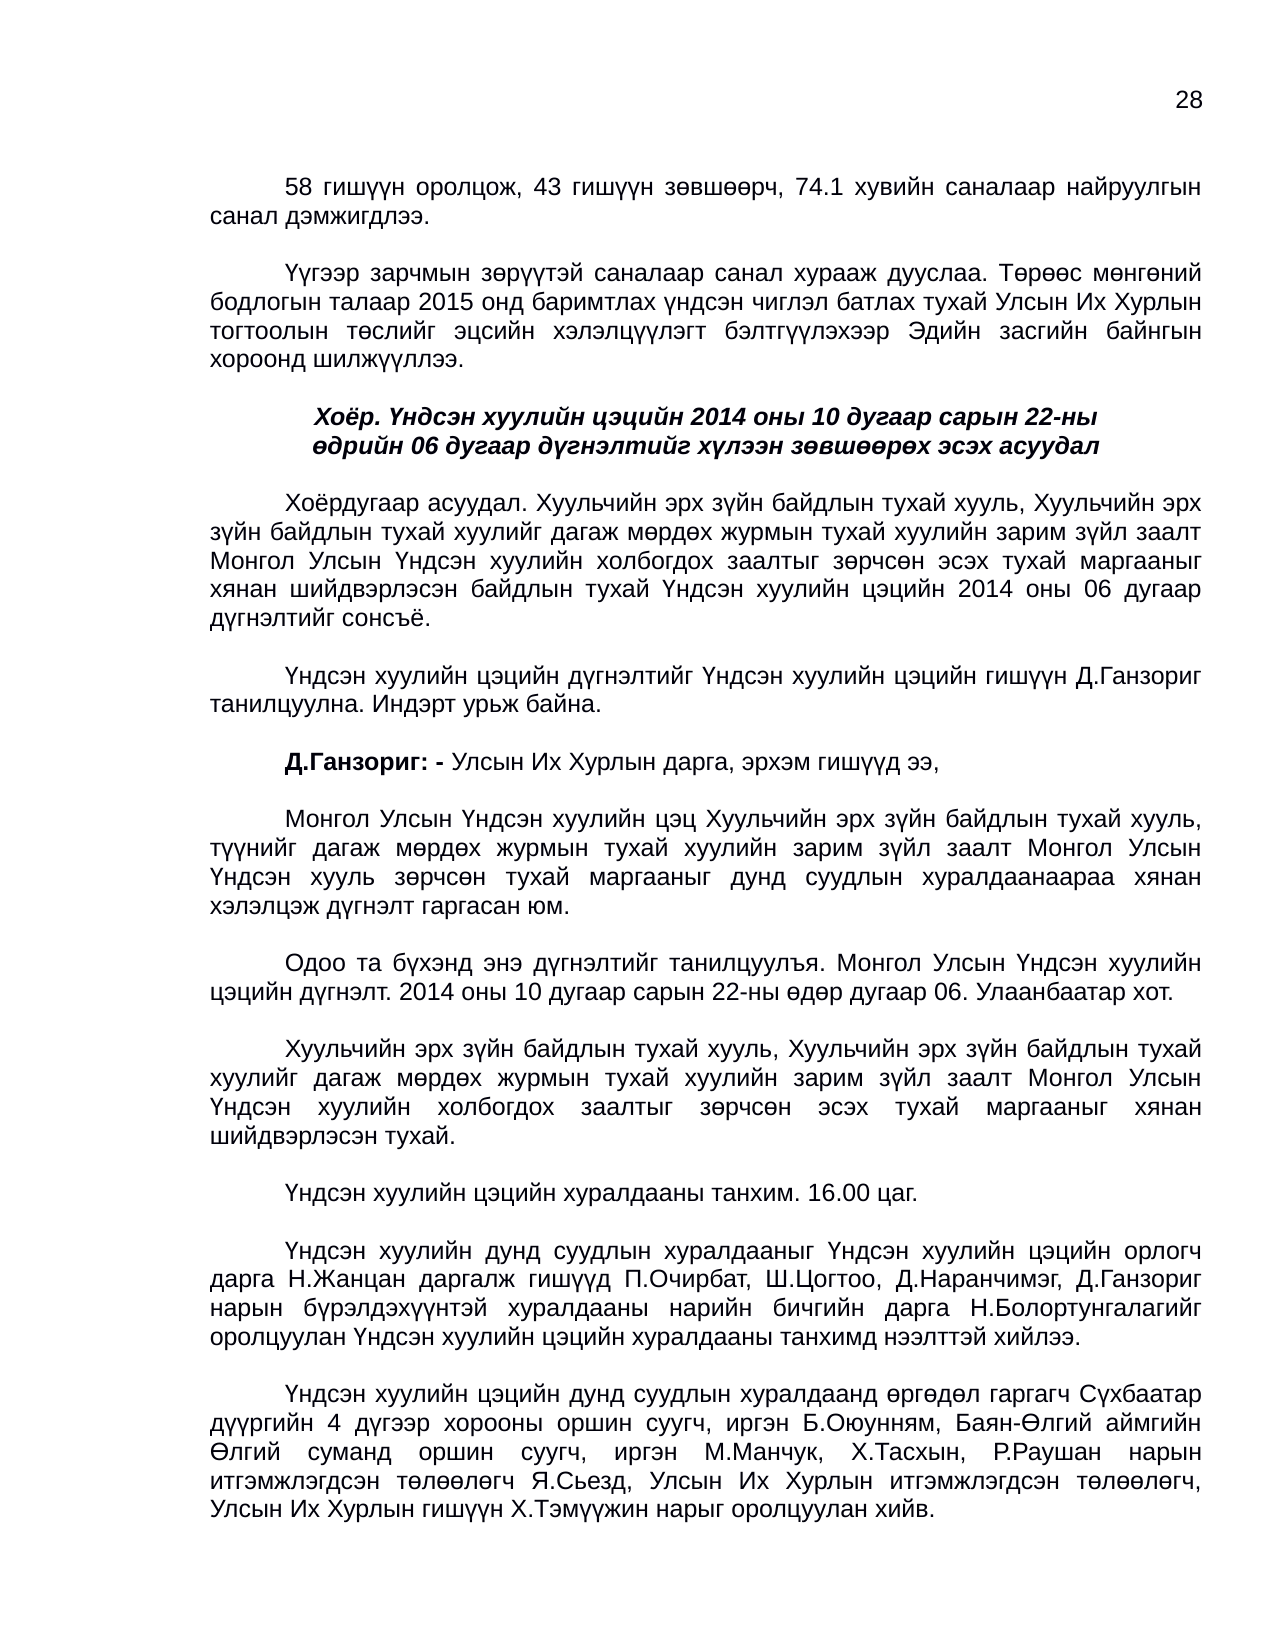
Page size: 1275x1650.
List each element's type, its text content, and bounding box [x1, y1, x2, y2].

text 58 гишүүн оролцож, 43 гишүүн зөвшөөрч, 74.1 хувийн саналаар найруулгын санал дэмжигдлээ. [209, 172, 1203, 229]
text Одоо та бүхэнд энэ дүгнэлтийг танилцуулъя. Монгол Улсын Үндсэн хуулийн цэцийн дүгнэлт. 2014 оны 10 дугаар сарын 22-ны өдөр дугаар 06. Улаанбаатар хот. [209, 948, 1203, 1006]
text Үндсэн хуулийн цэцийн хуралдааны танхим. 16.00 цаг. [209, 1178, 1203, 1207]
text Үндсэн хуулийн дунд суудлын хуралдааныг Үндсэн хуулийн цэцийн орлогч дарга Н.Жанцан даргалж гишүүд П.Очирбат, Ш.Цогтоо, Д.Наранчимэг, Д.Ганзориг нарын бүрэлдэхүүнтэй хуралдааны нарийн бичгийн дарга Н.Болортунгалагийг оролцуулан Үндсэн хуулийн цэцийн хуралдааны танхимд нээлттэй хийлээ. [209, 1236, 1203, 1351]
text Хоёр. Үндсэн хуулийн цэцийн 2014 оны 10 дугаар сарын 22-ны [209, 402, 1203, 431]
text Д.Ганзориг: - Улсын Их Хурлын дарга, эрхэм гишүүд ээ, [209, 747, 1203, 776]
text Монгол Улсын Үндсэн хуулийн цэц Хуульчийн эрх зүйн байдлын тухай хууль, түүнийг дагаж мөрдөх журмын тухай хуулийн зарим зүйл заалт Монгол Улсын Үндсэн хууль зөрчсөн тухай маргааныг дунд суудлын хуралдаанаараа хянан хэлэлцэж дүгнэлт гаргасан юм. [209, 804, 1203, 919]
text Үндсэн хуулийн цэцийн дунд суудлын хуралдаанд өргөдөл гаргагч Сүхбаатар дүүргийн 4 дүгээр хорооны оршин суугч, иргэн Б.Оюунням, Баян-Өлгий аймгийн Өлгий суманд оршин суугч, иргэн М.Манчук, Х.Тасхын, Р.Раушан нарын итгэмжлэгдсэн төлөөлөгч Я.Сьезд, Улсын Их Хурлын итгэмжлэгдсэн төлөөлөгч, Улсын Их Хурлын гишүүн Х.Тэмүүжин нарыг оролцуулан хийв. [209, 1379, 1203, 1523]
text Үүгээр зарчмын зөрүүтэй саналаар санал хурааж дууслаа. Төрөөс мөнгөний бодлогын талаар 2015 онд баримтлах үндсэн чиглэл батлах тухай Улсын Их Хурлын тогтоолын төслийг эцсийн хэлэлцүүлэгт бэлтгүүлэхээр Эдийн засгийн байнгын хороонд шилжүүллээ. [209, 258, 1203, 373]
text Хоёрдугаар асуудал. Хуульчийн эрх зүйн байдлын тухай хууль, Хуульчийн эрх зүйн байдлын тухай хуулийг дагаж мөрдөх журмын тухай хуулийн зарим зүйл заалт Монгол Улсын Үндсэн хуулийн холбогдох заалтыг зөрчсөн эсэх тухай маргааныг хянан шийдвэрлэсэн байдлын тухай Үндсэн хуулийн цэцийн 2014 оны 06 дугаар дүгнэлтийг сонсъё. [209, 488, 1203, 632]
text өдрийн 06 дугаар дүгнэлтийг хүлээн зөвшөөрөх эсэх асуудал [209, 431, 1203, 459]
text Хуульчийн эрх зүйн байдлын тухай хууль, Хуульчийн эрх зүйн байдлын тухай хуулийг дагаж мөрдөх журмын тухай хуулийн зарим зүйл заалт Монгол Улсын Үндсэн хуулийн холбогдох заалтыг зөрчсөн эсэх тухай маргааныг хянан шийдвэрлэсэн тухай. [209, 1034, 1203, 1149]
text Үндсэн хуулийн цэцийн дүгнэлтийг Үндсэн хуулийн цэцийн гишүүн Д.Ганзориг танилцуулна. Индэрт урьж байна. [209, 661, 1203, 718]
